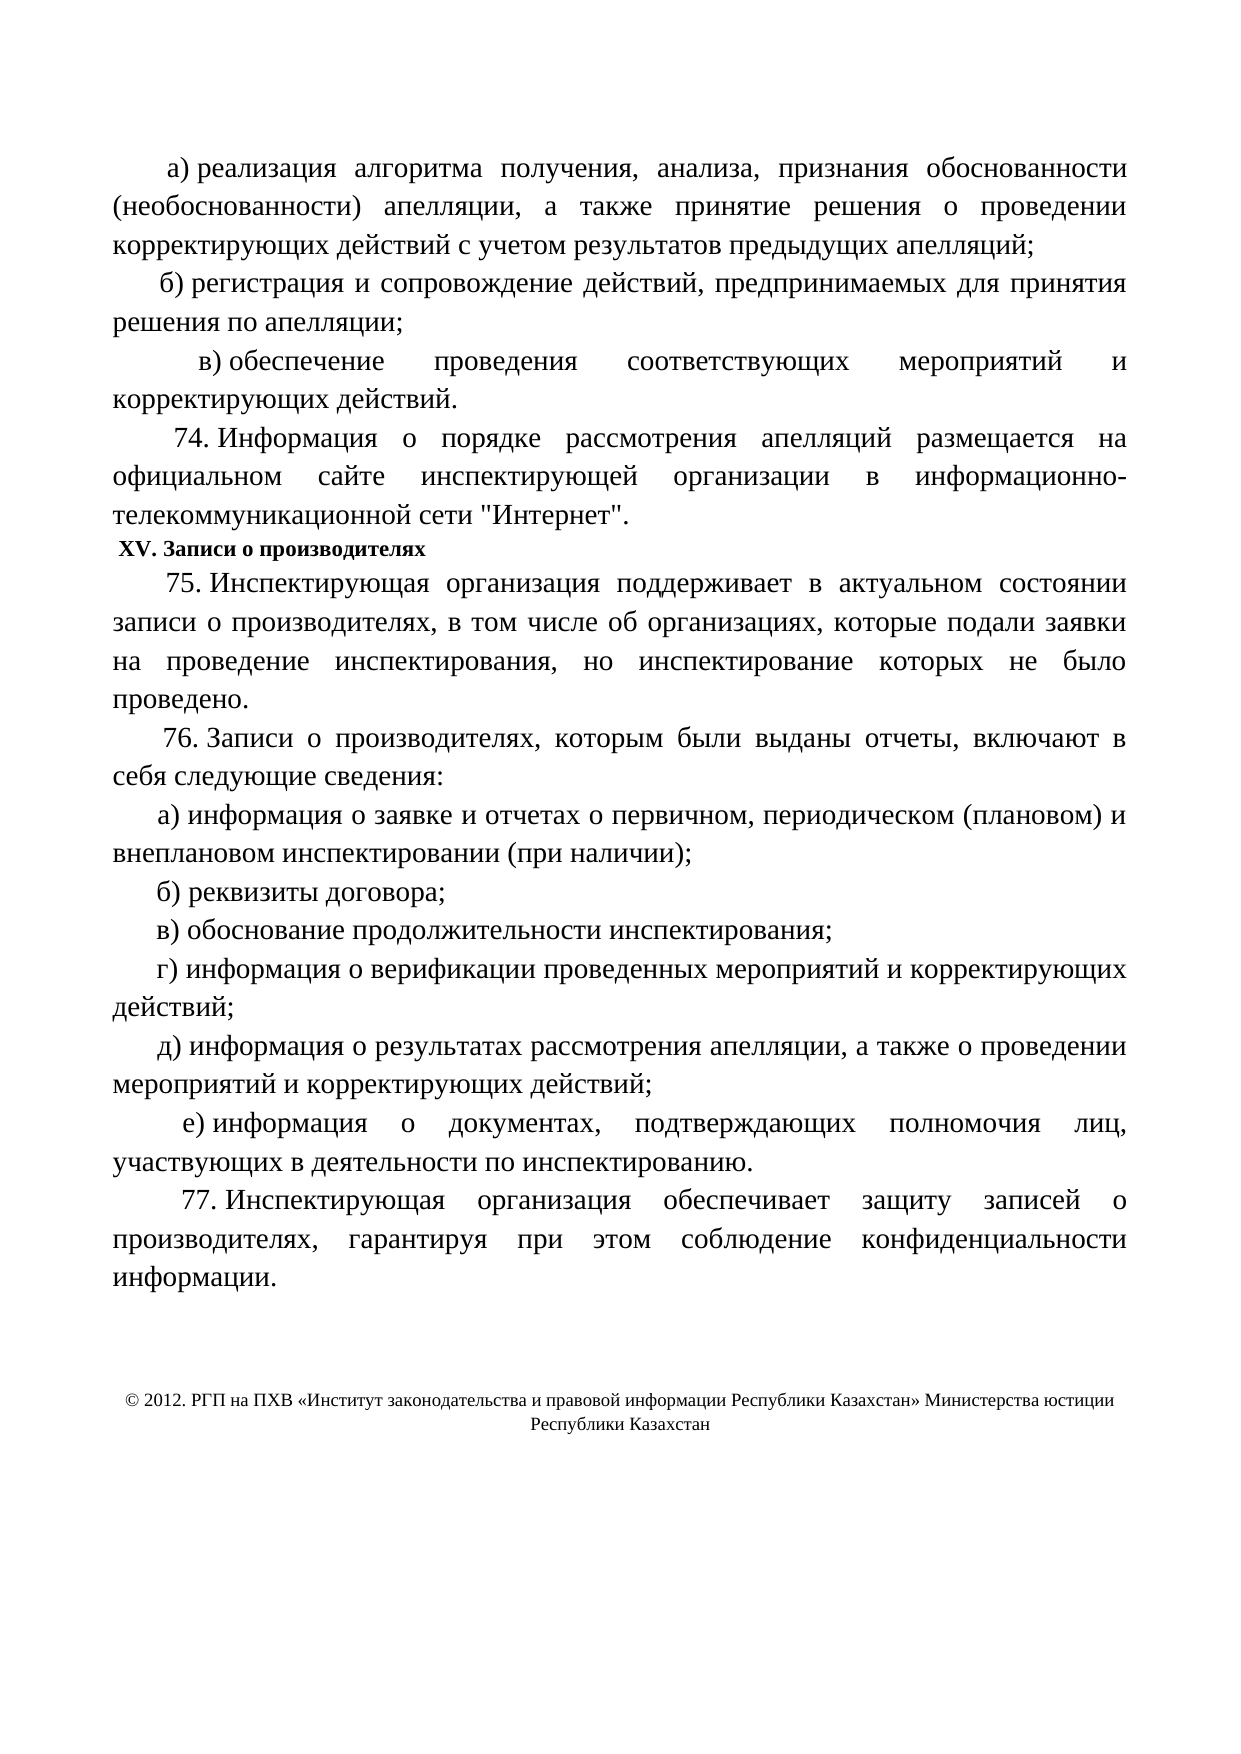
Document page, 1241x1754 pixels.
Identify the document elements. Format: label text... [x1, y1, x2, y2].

text б) регистрация и сопровождение действий, предпринимаемых для принятия решения по апелляции; [112, 266, 1128, 338]
text 74. Информация о порядке рассмотрения апелляций размещается на официальном сайте инспектирующей организации в информационно-телекоммуникационной сети "Интернет". [112, 420, 1128, 530]
text XV. Записи о производителях [112, 535, 1128, 562]
text г) информация о верификации проведенных мероприятий и корректирующих действий; [112, 951, 1128, 1023]
text 76. Записи о производителях, которым были выданы отчеты, включают в себя следующие сведения: [112, 720, 1128, 792]
text 75. Инспектирующая организация поддерживает в актуальном состоянии записи о производителях, в том числе об организациях, которые подали заявки на проведение инспектирования, но инспектирование которых не было проведено. [112, 566, 1128, 715]
text в) обоснование продолжительности инспектирования; [112, 912, 1128, 946]
text © 2012. РГП на ПХВ «Институт законодательства и правовой информации Республики Казахстан» Министерства юстиции Республики Казахстан [112, 1388, 1128, 1435]
text д) информация о результатах рассмотрения апелляции, а также о проведении мероприятий и корректирующих действий; [112, 1028, 1128, 1100]
text а) информация о заявке и отчетах о первичном, периодическом (плановом) и внеплановом инспектировании (при наличии); [112, 797, 1128, 869]
text в) обеспечение проведения соответствующих мероприятий и корректирующих действий. [112, 343, 1128, 415]
text е) информация о документах, подтверждающих полномочия лиц, участвующих в деятельности по инспектированию. [112, 1105, 1128, 1177]
text б) реквизиты договора; [112, 874, 1128, 907]
text 77. Инспектирующая организация обеспечивает защиту записей о производителях, гарантируя при этом соблюдение конфиденциальности информации. [112, 1182, 1128, 1293]
text а) реализация алгоритма получения, анализа, признания обоснованности (необоснованности) апелляции, а также принятие решения о проведении корректирующих действий с учетом результатов предыдущих апелляций; [112, 150, 1128, 261]
